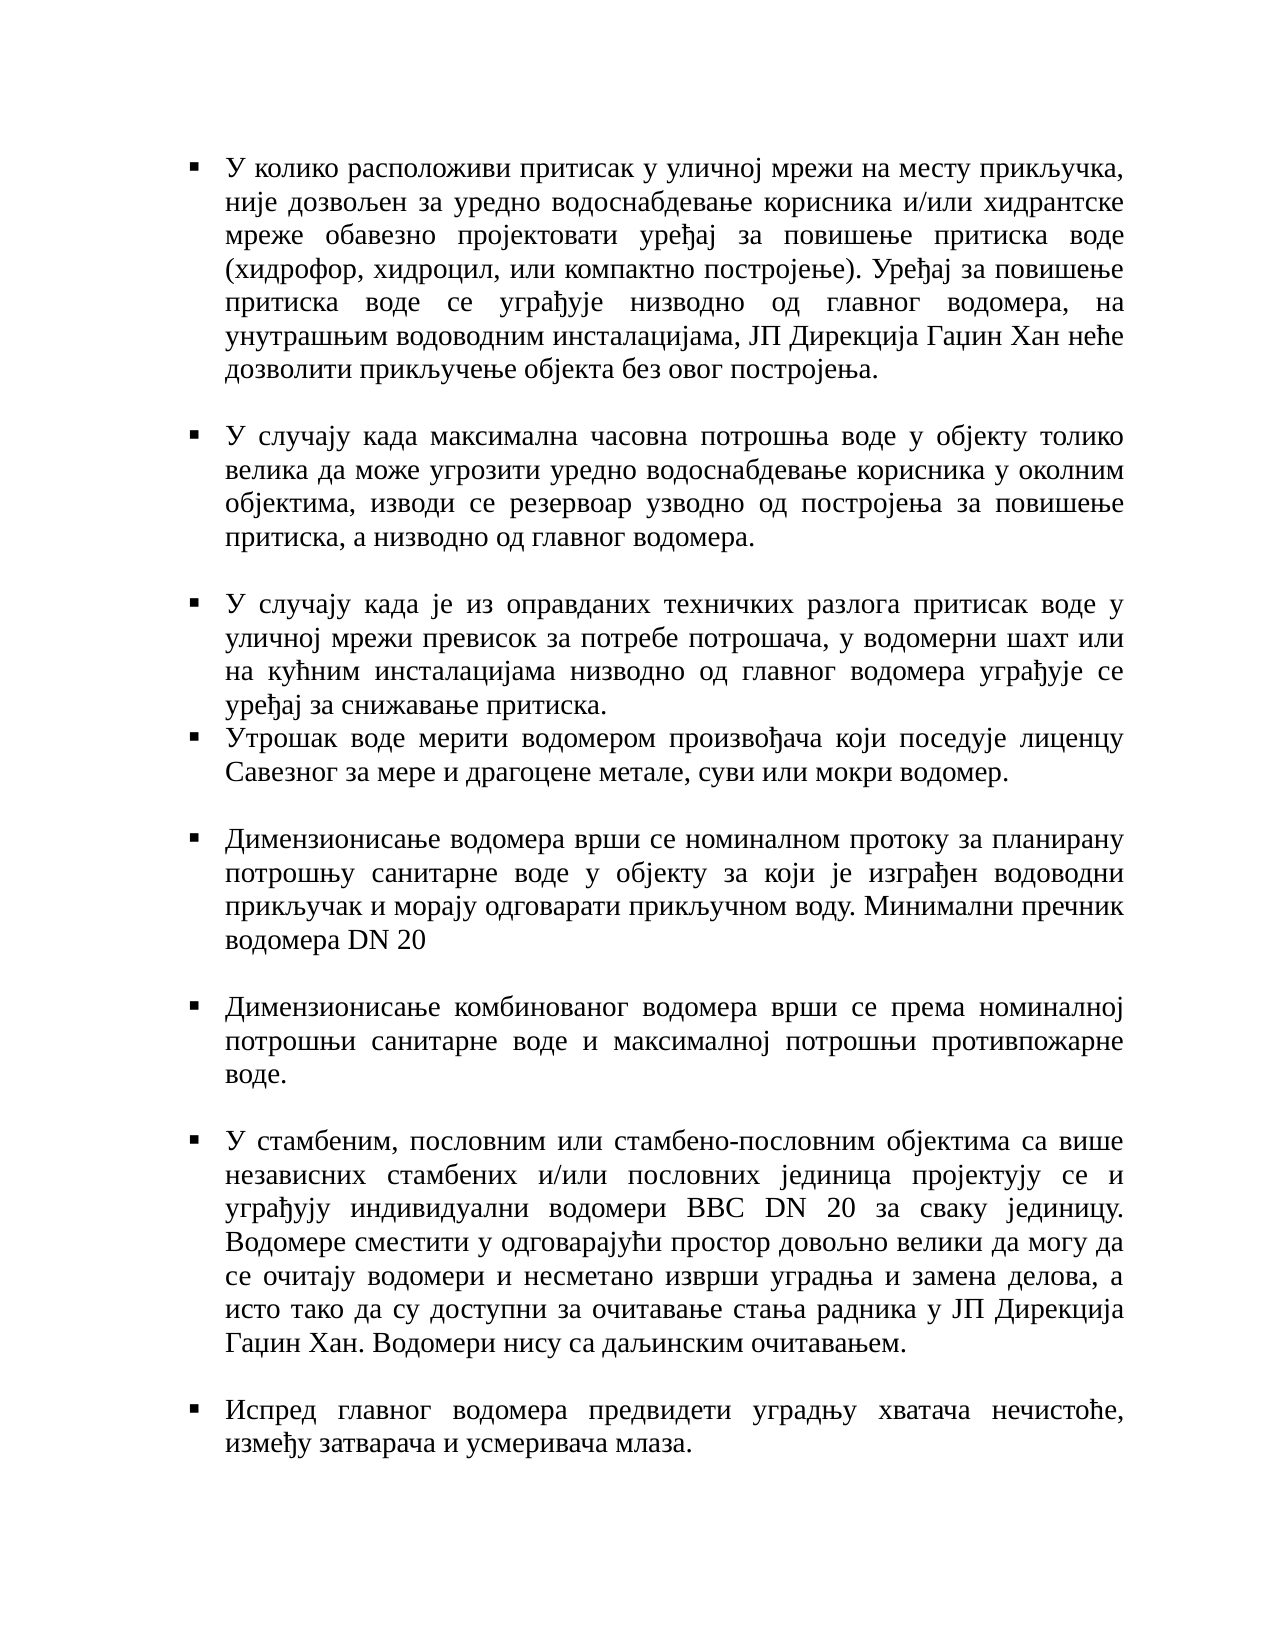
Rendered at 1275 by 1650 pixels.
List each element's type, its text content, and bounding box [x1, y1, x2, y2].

list Димензионисање водомера врши се номиналном протоку за планирану потрошњу санитарне воде у објекту за који је изграђен водоводни прикључак и морају одговарати прикључном воду. Минимални пречник водомера DN 20 [187, 821, 1125, 956]
list У колико расположиви притисак у уличној мрежи на месту прикључка, није дозвољен за уредно водоснабдевање корисника и/или хидрантске мреже обавезно пројектовати уређај за повишење притиска воде (хидрофор, хидроцил, или компактно постројење). Уређај за повишење притиска воде се уграђује низводно од главног водомера, на унутрашњим водоводним инсталацијама, ЈП Дирекција Гаџин Хан неће дозволити прикључење објекта без овог постројења. [187, 150, 1125, 385]
list Димензионисање комбинованог водомера врши се према номиналној потрошњи санитарне воде и максималној потрошњи противпожарне воде. [187, 989, 1125, 1090]
list У случају када максимална часовна потрошња воде у објекту толико велика да може угрозити уредно водоснабдевање корисника у околним објектима, изводи се резервоар узводно од постројења за повишење притиска, а низводно од главног водомера. [187, 418, 1125, 553]
list У стамбеним, пословним или стамбено-пословним објектима са више независних стамбених и/или пословних јединица пројектују се и уграђују индивидуални водомери BBC DN 20 за сваку јединицу. Водомере сместити у одговарајући простор довољно велики да могу да се очитају водомери и несметано изврши уградња и замена делова, а исто тако да су доступни за очитавање стања радника у ЈП Дирекција Гаџин Хан. Водомери нису са даљинским очитавањем. [187, 1123, 1125, 1358]
list У случају када је из оправданих техничких разлога притисак воде у уличној мрежи превисок за потребе потрошача, у водомерни шахт или на кућним инсталацијама низводно од главног водомера уграђује се уређај за снижавање притиска. [187, 586, 1125, 721]
list Утрошак воде мерити водомером произвођача који поседује лиценцу Савезног за мере и драгоцене метале, суви или мокри водомер. [187, 721, 1125, 788]
list Испред главног водомера предвидети уградњу хватача нечистоће, између затварача и усмеривача млаза. [187, 1392, 1125, 1459]
